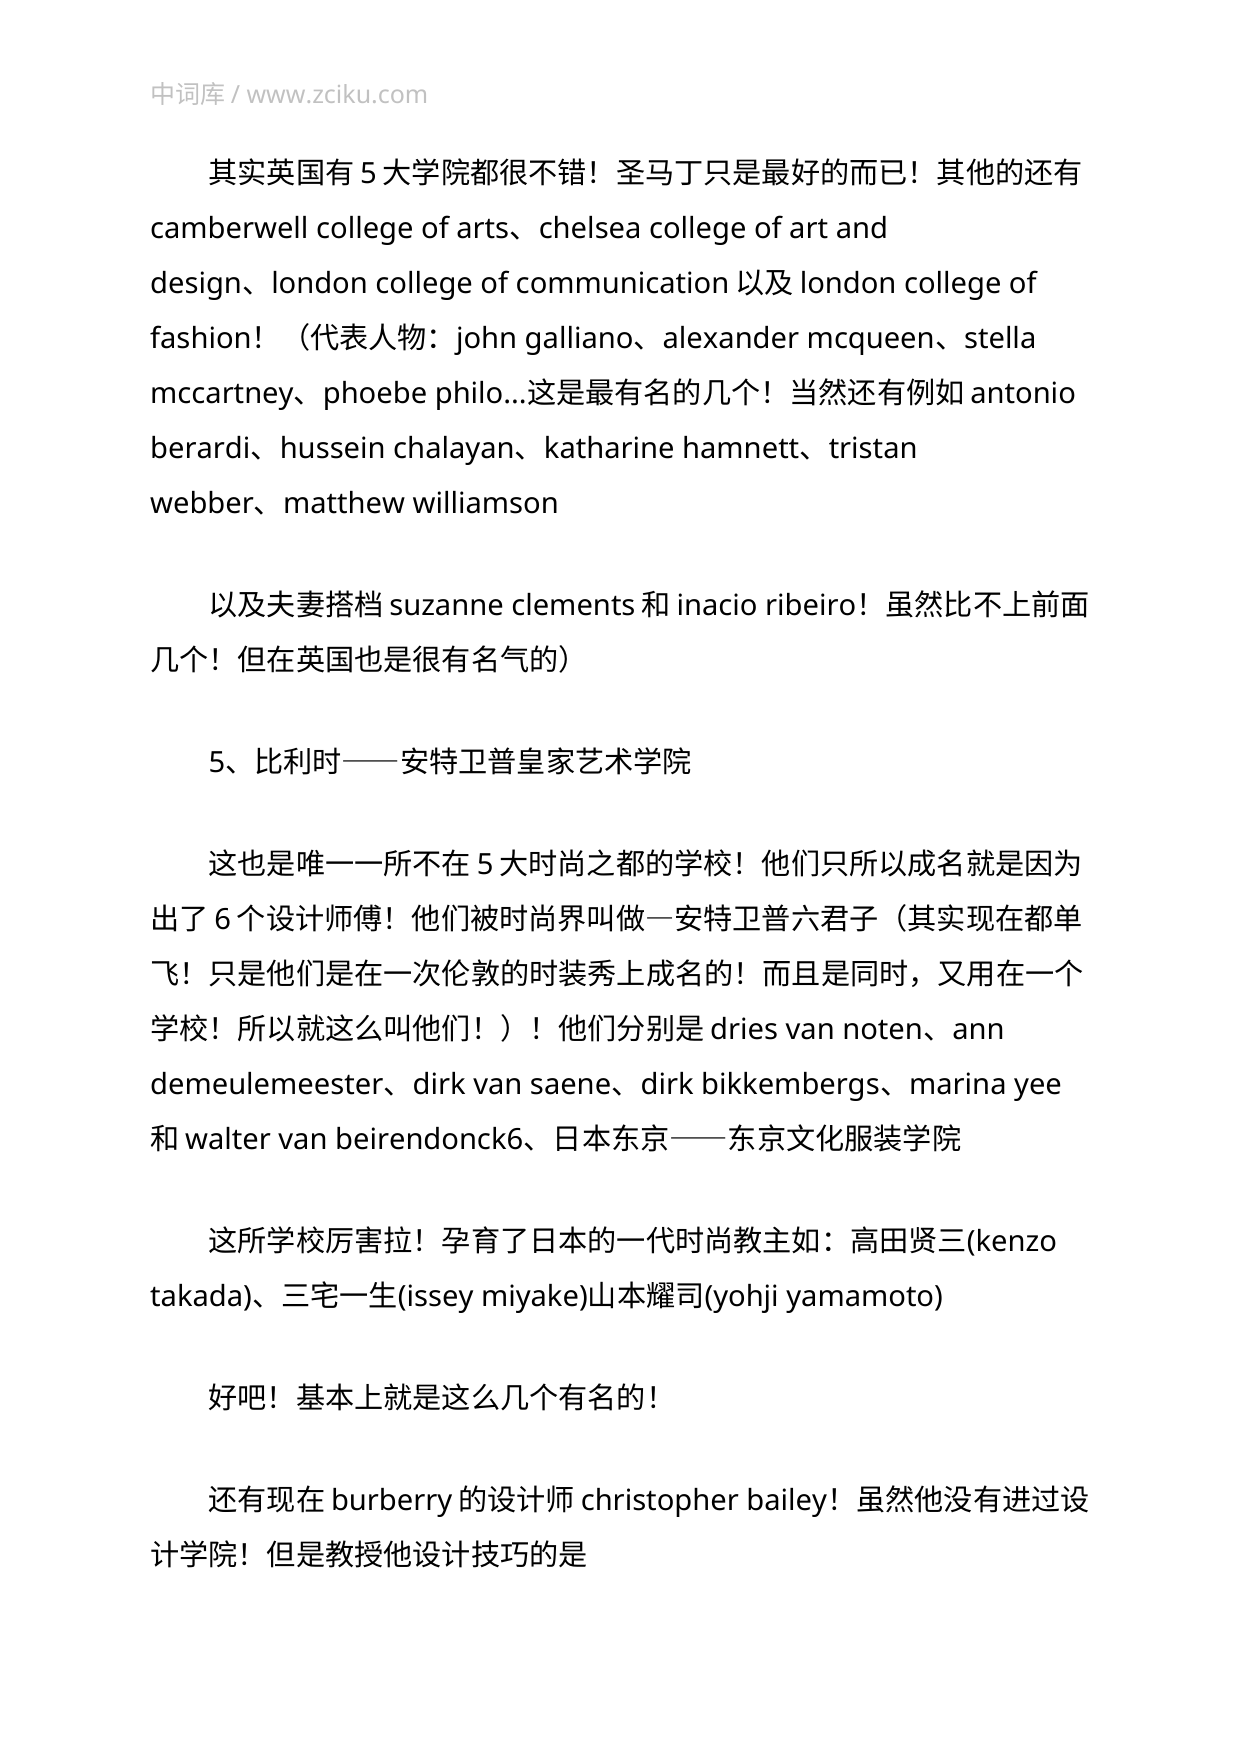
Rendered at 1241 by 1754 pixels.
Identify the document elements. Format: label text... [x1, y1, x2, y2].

text 好吧！基本上就是这么几个有名的！ [150, 1374, 1090, 1417]
text 其实英国有5大学院都很不错！圣马丁只是最好的而已！其他的还有camberwell college of arts、chelsea college of art and design、london college of communication以及london college of fashion！（代表人物：john galliano、alexander mcqueen、stella mccartney、phoebe philo...这是最有名的几个！当然还有例如antonio berardi、hussein chalayan、katharine hamnett、tristan webber、matthew williamson [150, 150, 1090, 522]
text 以及夫妻搭档suzanne clements和inacio ribeiro！虽然比不上前面几个！但在英国也是很有名气的） [150, 582, 1090, 679]
text 这也是唯一一所不在5大时尚之都的学校！他们只所以成名就是因为出了6个设计师傅！他们被时尚界叫做—安特卫普六君子（其实现在都单飞！只是他们是在一次伦敦的时装秀上成名的！而且是同时，又用在一个学校！所以就这么叫他们！）！他们分别是dries van noten、ann demeulemeester、dirk van saene、dirk bikkembergs、marina yee和walter van beirendonck6、日本东京——东京文化服装学院 [150, 841, 1090, 1158]
text 5、比利时——安特卫普皇家艺术学院 [150, 739, 1090, 781]
text 还有现在burberry的设计师christopher bailey！虽然他没有进过设计学院！但是教授他设计技巧的是 [150, 1476, 1090, 1574]
text 这所学校厉害拉！孕育了日本的一代时尚教主如：高田贤三(kenzo takada)、三宅一生(issey miyake)山本耀司(yohji yamamoto) [150, 1218, 1090, 1315]
